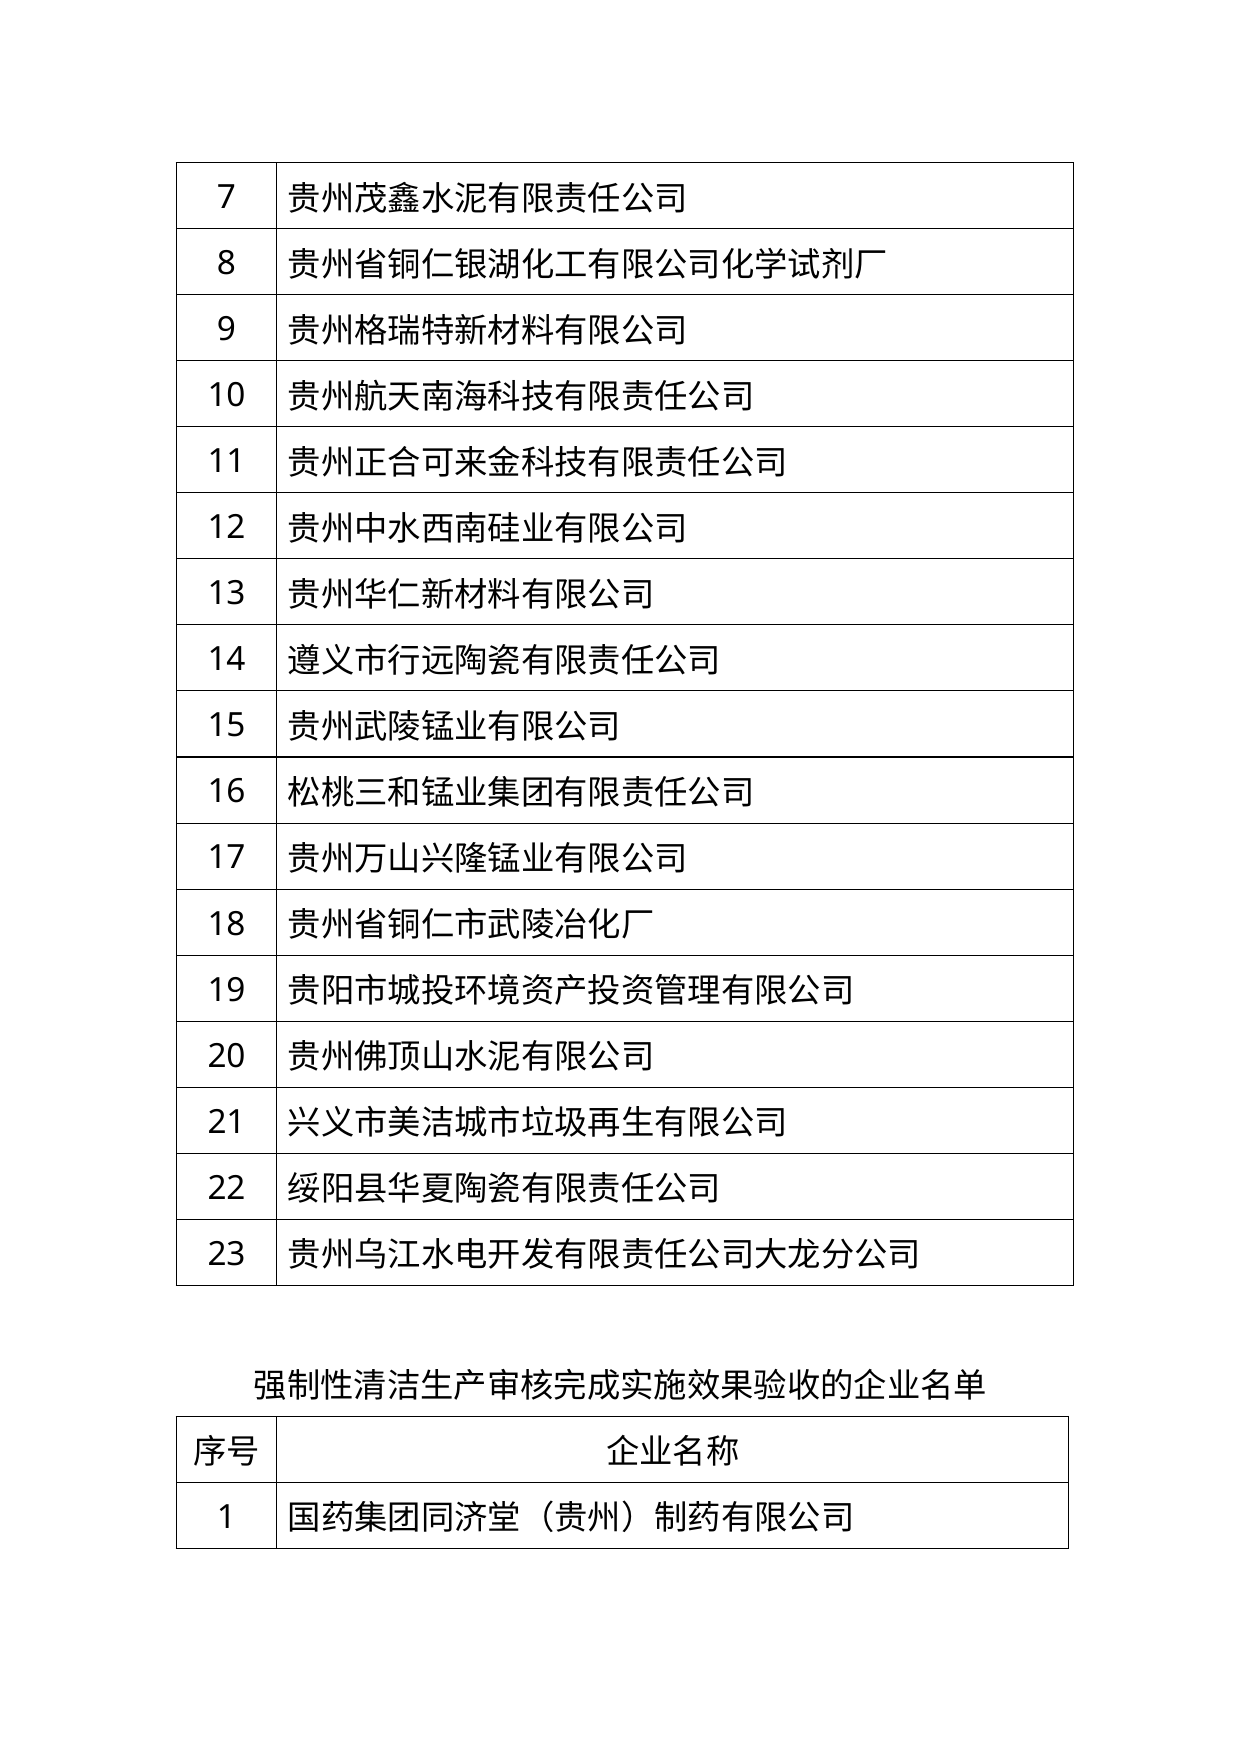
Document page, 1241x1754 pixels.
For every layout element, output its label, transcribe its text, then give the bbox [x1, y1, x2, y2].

table_cell 贵州万山兴隆锰业有限公司 [277, 824, 1073, 888]
table_header 序号 [177, 1417, 276, 1482]
table_cell 兴义市美洁城市垃圾再生有限公司 [277, 1088, 1073, 1153]
table_cell 贵州茂鑫水泥有限责任公司 [277, 163, 1073, 228]
table_cell 9 [177, 295, 276, 360]
table_cell 贵州省铜仁银湖化工有限公司化学试剂厂 [277, 229, 1073, 294]
table_cell 1 [177, 1483, 276, 1548]
table_cell 贵州佛顶山水泥有限公司 [277, 1022, 1073, 1087]
table_cell 国药集团同济堂（贵州）制药有限公司 [277, 1483, 1068, 1548]
table_cell 8 [177, 229, 276, 294]
table_cell 贵州中水西南硅业有限公司 [277, 493, 1073, 558]
table_cell 12 [177, 493, 276, 558]
table_cell 贵州省铜仁市武陵冶化厂 [277, 890, 1073, 954]
table_cell 18 [177, 890, 276, 954]
table_cell 19 [177, 956, 276, 1021]
table_cell 遵义市行远陶瓷有限责任公司 [277, 625, 1073, 690]
table_cell 贵州格瑞特新材料有限公司 [277, 295, 1073, 360]
table_cell 贵州武陵锰业有限公司 [277, 691, 1073, 756]
table_header 企业名称 [277, 1417, 1068, 1482]
table_cell 绥阳县华夏陶瓷有限责任公司 [277, 1154, 1073, 1219]
table_cell 贵州乌江水电开发有限责任公司大龙分公司 [277, 1220, 1073, 1285]
table_cell 22 [177, 1154, 276, 1219]
table_cell 7 [177, 163, 276, 228]
table_cell 贵州华仁新材料有限公司 [277, 559, 1073, 624]
table_cell 20 [177, 1022, 276, 1087]
table_cell 10 [177, 361, 276, 426]
table_cell 21 [177, 1088, 276, 1153]
table_cell 松桃三和锰业集团有限责任公司 [277, 758, 1073, 822]
table_cell 11 [177, 427, 276, 492]
table_cell 贵阳市城投环境资产投资管理有限公司 [277, 956, 1073, 1021]
text 强制性清洁生产审核完成实施效果验收的企业名单 [187, 1351, 1053, 1416]
table_cell 17 [177, 824, 276, 888]
table_cell 贵州正合可来金科技有限责任公司 [277, 427, 1073, 492]
table_cell 贵州航天南海科技有限责任公司 [277, 361, 1073, 426]
table_cell 13 [177, 559, 276, 624]
table_cell 14 [177, 625, 276, 690]
table_cell 16 [177, 758, 276, 822]
table_cell 23 [177, 1220, 276, 1285]
table_cell 15 [177, 691, 276, 756]
